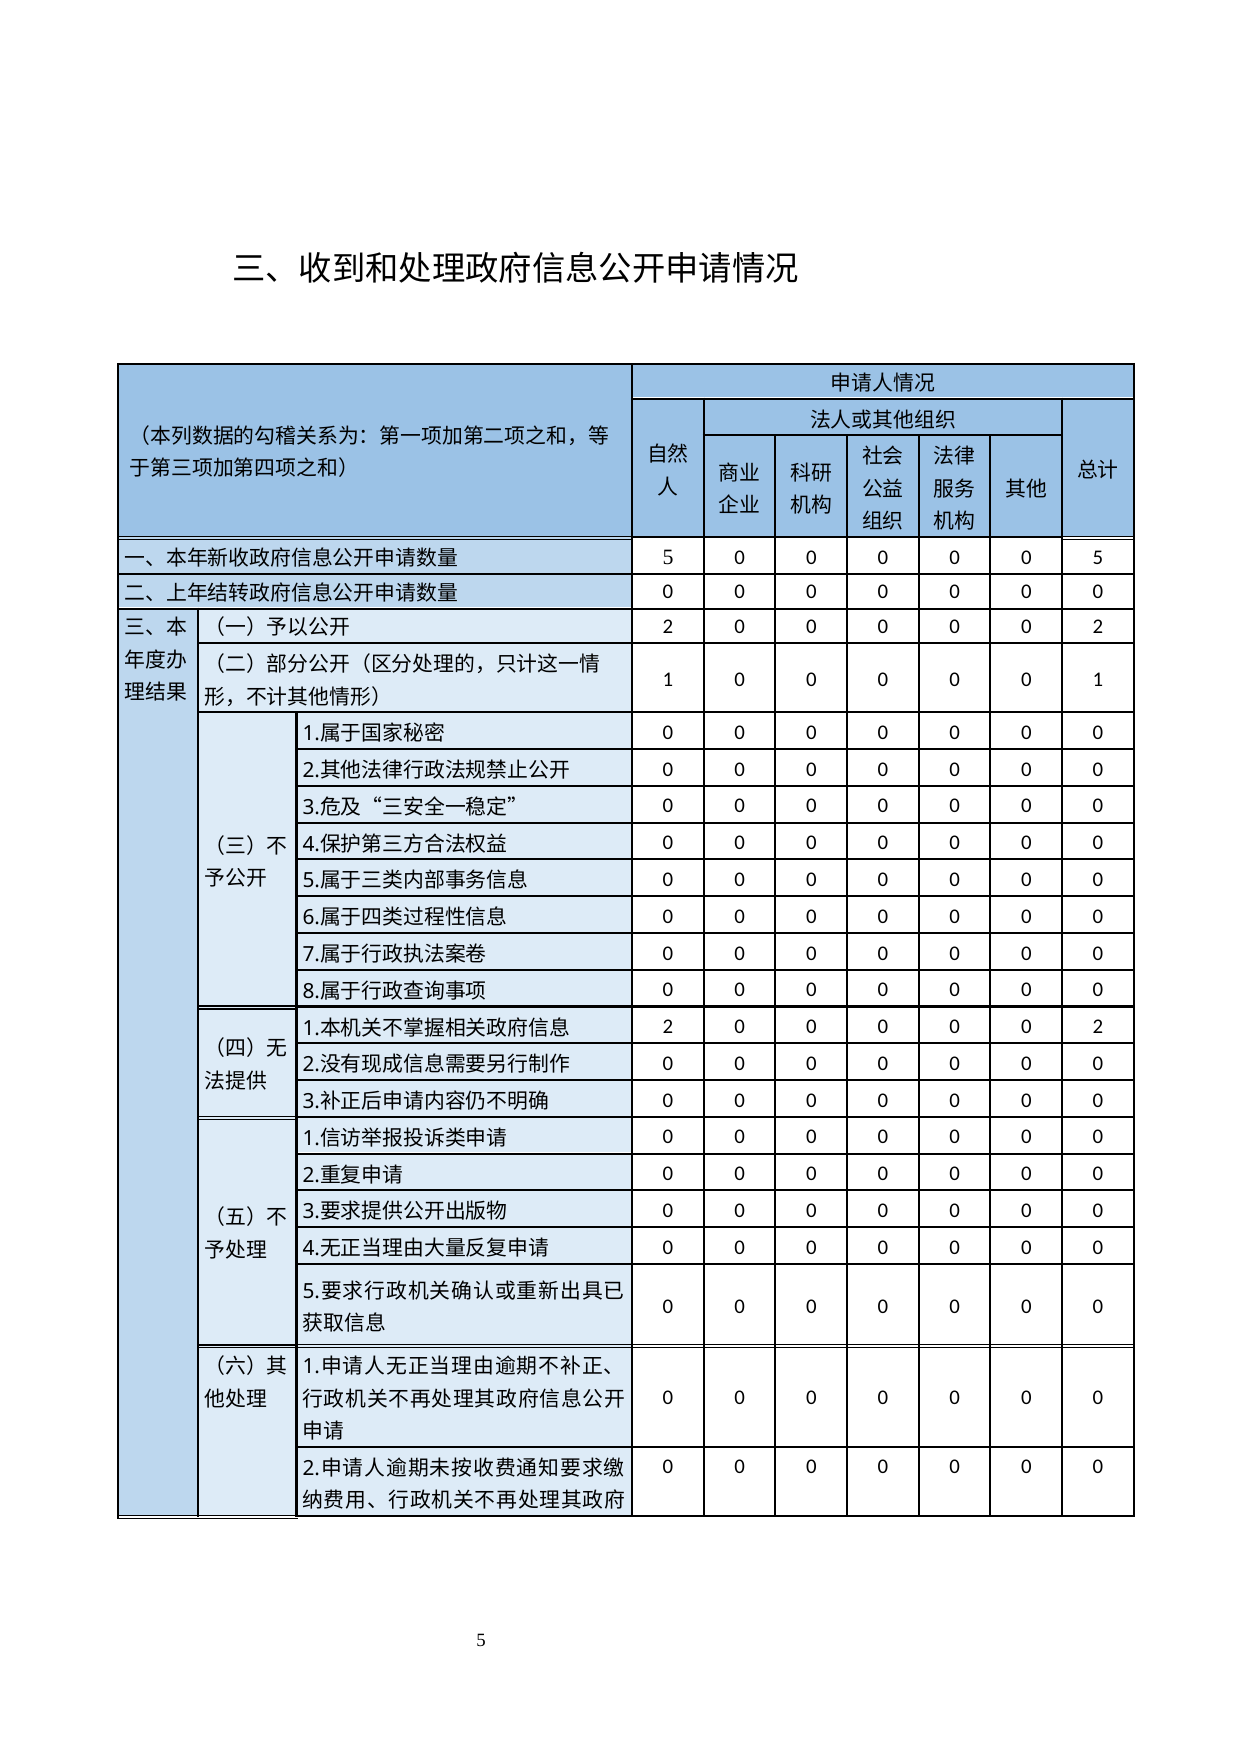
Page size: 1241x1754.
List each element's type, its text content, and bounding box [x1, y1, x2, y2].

table_cell 0 [991, 1348, 1061, 1446]
table_cell 4.无正当理由大量反复申请 [298, 1228, 631, 1263]
table_cell 0 [705, 1448, 774, 1515]
table_cell 0 [991, 1044, 1061, 1079]
table_cell 0 [848, 1348, 918, 1446]
table_cell 0 [848, 1265, 918, 1344]
table_cell 0 [633, 750, 703, 785]
table_cell 2.没有现成信息需要另行制作 [298, 1044, 631, 1079]
table_cell 0 [633, 575, 703, 607]
table_cell 0 [920, 1228, 989, 1263]
table_cell 0 [633, 1228, 703, 1263]
table_cell 2 [633, 1008, 703, 1042]
table_cell 0 [848, 1155, 918, 1189]
table_cell 法人或其他组织 [705, 400, 1061, 434]
table_cell 2 [633, 610, 703, 642]
table_cell 0 [633, 713, 703, 748]
table_cell 0 [633, 824, 703, 858]
table_cell 0 [1063, 713, 1133, 748]
table_cell 0 [848, 1118, 918, 1152]
table_cell 0 [1063, 575, 1133, 607]
table_cell 0 [776, 644, 846, 711]
table_cell 0 [991, 610, 1061, 642]
table_cell 0 [848, 538, 918, 573]
table_cell 0 [1063, 1044, 1133, 1079]
table_cell 0 [776, 1044, 846, 1079]
table_cell 0 [920, 897, 989, 932]
table_cell 0 [991, 750, 1061, 785]
table_cell 8.属于行政查询事项 [298, 971, 631, 1005]
table_cell 2 [1063, 1008, 1133, 1042]
table_cell 6.属于四类过程性信息 [298, 897, 631, 932]
table_cell 0 [920, 610, 989, 642]
table_cell 3.要求提供公开出版物 [298, 1191, 631, 1226]
table_cell 2.其他法律行政法规禁止公开 [298, 750, 631, 785]
table_cell 0 [848, 860, 918, 895]
table_cell 0 [848, 1191, 918, 1226]
table_cell 0 [1063, 750, 1133, 785]
table_cell 0 [920, 575, 989, 607]
table_cell 社会公益组织 [848, 436, 918, 536]
table_cell 0 [705, 713, 774, 748]
table_cell 0 [776, 1348, 846, 1446]
table_cell 0 [705, 971, 774, 1005]
table_cell 5.要求行政机关确认或重新出具已获取信息 [298, 1265, 631, 1344]
table_cell 3.危及“三安全一稳定” [298, 787, 631, 822]
table_cell 0 [1063, 1448, 1133, 1515]
table_cell 0 [633, 1118, 703, 1152]
table_cell 0 [991, 713, 1061, 748]
table_cell 0 [705, 1081, 774, 1116]
table_cell （三）不予公开 [199, 713, 295, 1005]
table_cell 7.属于行政执法案卷 [298, 934, 631, 969]
table_cell 0 [1063, 1228, 1133, 1263]
table_cell 0 [705, 1008, 774, 1042]
table_cell 0 [848, 575, 918, 607]
table_cell 0 [633, 1155, 703, 1189]
table_cell 0 [848, 1448, 918, 1515]
table_cell 0 [633, 1348, 703, 1446]
table_cell 0 [848, 644, 918, 711]
table_cell 二、上年结转政府信息公开申请数量 [119, 575, 631, 607]
table_cell 0 [991, 538, 1061, 573]
table_cell 0 [776, 1448, 846, 1515]
table_cell 0 [633, 934, 703, 969]
table_cell 0 [991, 934, 1061, 969]
table_cell 0 [991, 971, 1061, 1005]
table_cell 1 [1063, 644, 1133, 711]
table_cell 0 [1063, 1191, 1133, 1226]
table_cell 0 [705, 1191, 774, 1226]
table_cell 0 [848, 1044, 918, 1079]
table_cell 0 [991, 1008, 1061, 1042]
table_cell 0 [991, 575, 1061, 607]
table_cell 2.重复申请 [298, 1155, 631, 1189]
table_cell 0 [920, 1008, 989, 1042]
table_cell 0 [991, 787, 1061, 822]
table_cell 0 [920, 1118, 989, 1152]
table_cell 0 [776, 971, 846, 1005]
table_cell 0 [991, 1265, 1061, 1344]
table_cell 1.属于国家秘密 [298, 713, 631, 748]
table_cell 0 [920, 644, 989, 711]
table_cell 0 [920, 1348, 989, 1446]
table_cell 0 [776, 1228, 846, 1263]
table_cell 0 [1063, 1348, 1133, 1446]
table_cell 0 [991, 1118, 1061, 1152]
table_cell 0 [920, 1448, 989, 1515]
table_cell 4.保护第三方合法权益 [298, 824, 631, 858]
table_cell 0 [991, 1155, 1061, 1189]
table_cell 0 [848, 610, 918, 642]
table_cell 0 [776, 750, 846, 785]
table_cell 其他 [991, 436, 1061, 536]
table_cell 0 [705, 1118, 774, 1152]
table_cell 0 [991, 1448, 1061, 1515]
table_cell 0 [705, 1265, 774, 1344]
table_cell 0 [848, 1081, 918, 1116]
table_cell 0 [776, 1191, 846, 1226]
table_cell （四）无法提供 [199, 1010, 295, 1116]
table_cell 0 [920, 1265, 989, 1344]
table_cell 0 [705, 610, 774, 642]
table_cell 0 [705, 575, 774, 607]
table_cell 5 [633, 538, 703, 573]
table_cell 一、本年新收政府信息公开申请数量 [119, 540, 631, 573]
table_cell 0 [705, 860, 774, 895]
table_cell 0 [1063, 1265, 1133, 1344]
table_cell 0 [920, 713, 989, 748]
table_cell 1.本机关不掌握相关政府信息 [298, 1008, 631, 1042]
table_cell 0 [776, 934, 846, 969]
table_cell 5 [1063, 540, 1133, 573]
table_cell 0 [848, 1008, 918, 1042]
table_cell 0 [920, 934, 989, 969]
list 收到和处理政府信息公开申请情况 [165, 233, 1087, 298]
table_cell 0 [991, 860, 1061, 895]
table_cell 0 [920, 787, 989, 822]
table_cell 0 [848, 750, 918, 785]
table_cell 0 [1063, 934, 1133, 969]
table_cell 0 [776, 1155, 846, 1189]
table_cell 0 [991, 1191, 1061, 1226]
table_cell 1.信访举报投诉类申请 [298, 1118, 631, 1152]
table_cell 0 [991, 1081, 1061, 1116]
table_cell 0 [1063, 1081, 1133, 1116]
table_cell 1 [633, 644, 703, 711]
table_cell 0 [705, 1044, 774, 1079]
table_cell 0 [1063, 824, 1133, 858]
table_cell 0 [776, 610, 846, 642]
table_cell 0 [776, 860, 846, 895]
table_cell 0 [848, 787, 918, 822]
table_cell 0 [1063, 787, 1133, 822]
table_cell 0 [1063, 860, 1133, 895]
table_cell 0 [1063, 1118, 1133, 1152]
table_cell 0 [991, 824, 1061, 858]
table_cell （六）其他处理 [199, 1348, 295, 1515]
table_cell 法律服务机构 [920, 436, 989, 536]
table_cell 0 [705, 1228, 774, 1263]
table_cell 0 [776, 575, 846, 607]
table_cell 0 [633, 1265, 703, 1344]
table_cell 0 [776, 1265, 846, 1344]
table_cell 0 [705, 824, 774, 858]
table_cell 0 [705, 538, 774, 573]
table_cell 0 [920, 971, 989, 1005]
table_cell 商业 企业 [705, 436, 774, 536]
table_cell 0 [848, 1228, 918, 1263]
table_cell 1.申请人无正当理由逾期不补正、行政机关不再处理其政府信息公开申请 [298, 1348, 631, 1446]
table_cell 0 [705, 897, 774, 932]
table_header （本列数据的勾稽关系为：第一项加第二项之和，等于第三项加第四项之和） [119, 365, 631, 536]
table_cell 0 [705, 1348, 774, 1446]
table_cell 0 [920, 1155, 989, 1189]
table_cell （一）予以公开 [199, 610, 631, 642]
table_cell 0 [705, 1155, 774, 1189]
table_cell （二）部分公开（区分处理的，只计这一情形，不计其他情形） [199, 644, 631, 711]
table_cell 0 [705, 750, 774, 785]
table_cell 0 [920, 860, 989, 895]
table_cell 0 [848, 713, 918, 748]
table_cell 0 [776, 713, 846, 748]
table_cell 0 [633, 787, 703, 822]
table_cell 0 [920, 750, 989, 785]
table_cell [298, 1448, 631, 1515]
table_cell 3.补正后申请内容仍不明确 [298, 1081, 631, 1116]
table_cell 0 [633, 860, 703, 895]
table_cell 0 [1063, 1155, 1133, 1189]
table_cell 0 [991, 644, 1061, 711]
table_cell 0 [633, 897, 703, 932]
table_cell 0 [991, 1228, 1061, 1263]
table_cell 自然人 [633, 400, 703, 536]
table_cell 0 [848, 897, 918, 932]
table_cell 0 [633, 1081, 703, 1116]
table_cell 0 [920, 538, 989, 573]
table_cell 0 [705, 644, 774, 711]
table_cell 0 [776, 824, 846, 858]
table_cell 0 [776, 1118, 846, 1152]
table_cell 0 [633, 971, 703, 1005]
table_cell 0 [776, 1008, 846, 1042]
table_cell （五）不予处理 [199, 1120, 295, 1344]
table_cell 0 [920, 1191, 989, 1226]
table_cell 0 [920, 1044, 989, 1079]
table_header 申请人情况 [633, 365, 1133, 397]
table_cell 0 [705, 934, 774, 969]
table_cell 0 [1063, 971, 1133, 1005]
table_cell 5.属于三类内部事务信息 [298, 860, 631, 895]
table_cell 0 [776, 787, 846, 822]
table_cell 0 [776, 897, 846, 932]
table_cell 0 [991, 897, 1061, 932]
table_cell 0 [776, 1081, 846, 1116]
table_cell 0 [848, 934, 918, 969]
table_cell 0 [920, 1081, 989, 1116]
table_cell 总计 [1063, 400, 1133, 536]
table_cell 0 [920, 824, 989, 858]
table_cell 0 [1063, 897, 1133, 932]
table_cell 0 [705, 787, 774, 822]
table_cell 0 [633, 1191, 703, 1226]
table_cell 0 [633, 1044, 703, 1079]
table_cell 0 [776, 538, 846, 573]
table_cell 0 [633, 1448, 703, 1515]
table_cell 0 [848, 824, 918, 858]
table_cell 科研 机构 [776, 436, 846, 536]
table_cell 三、本年度办理结果 [119, 610, 197, 1515]
table_cell 0 [848, 971, 918, 1005]
table_cell 2 [1063, 610, 1133, 642]
